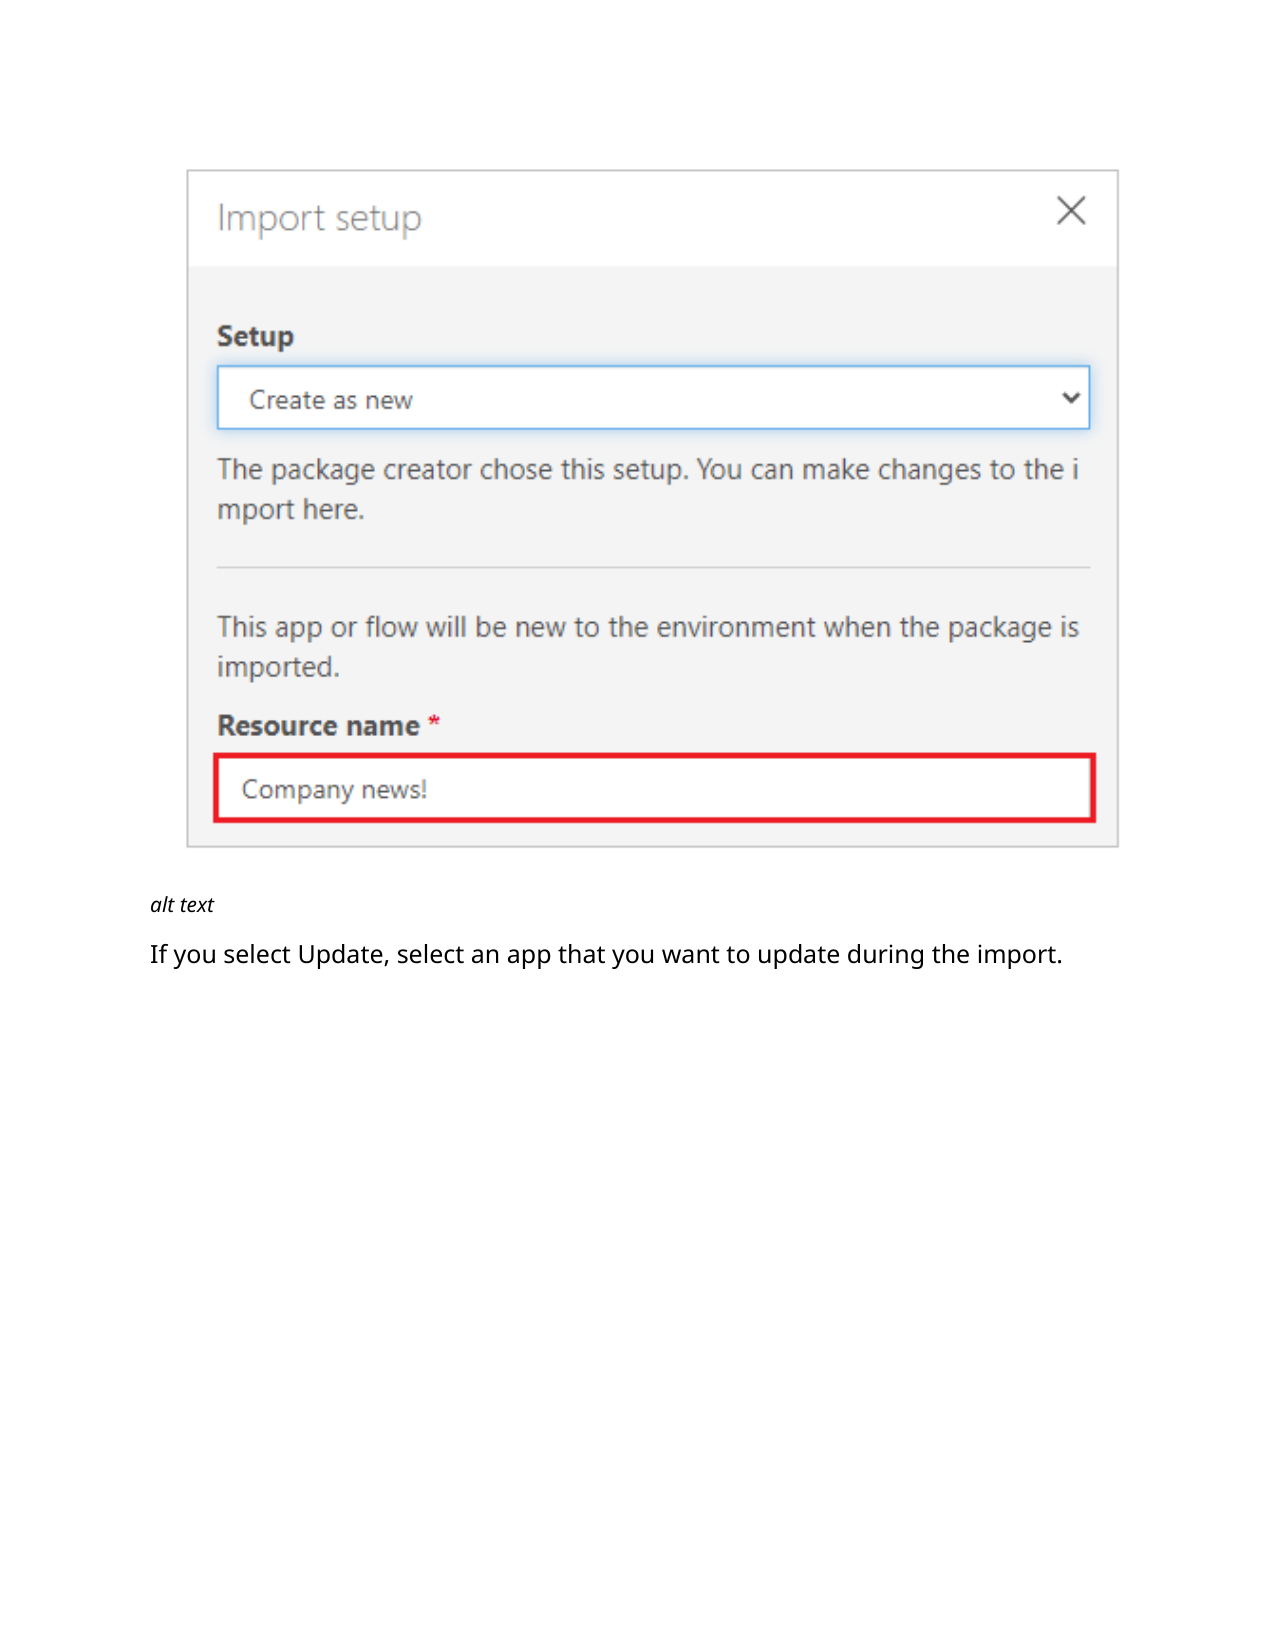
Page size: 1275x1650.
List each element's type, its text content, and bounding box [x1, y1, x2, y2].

text alt text [150, 890, 1125, 918]
text If you select Update, select an app that you want to update during the import. [150, 937, 1125, 971]
picture [168, 150, 1144, 869]
